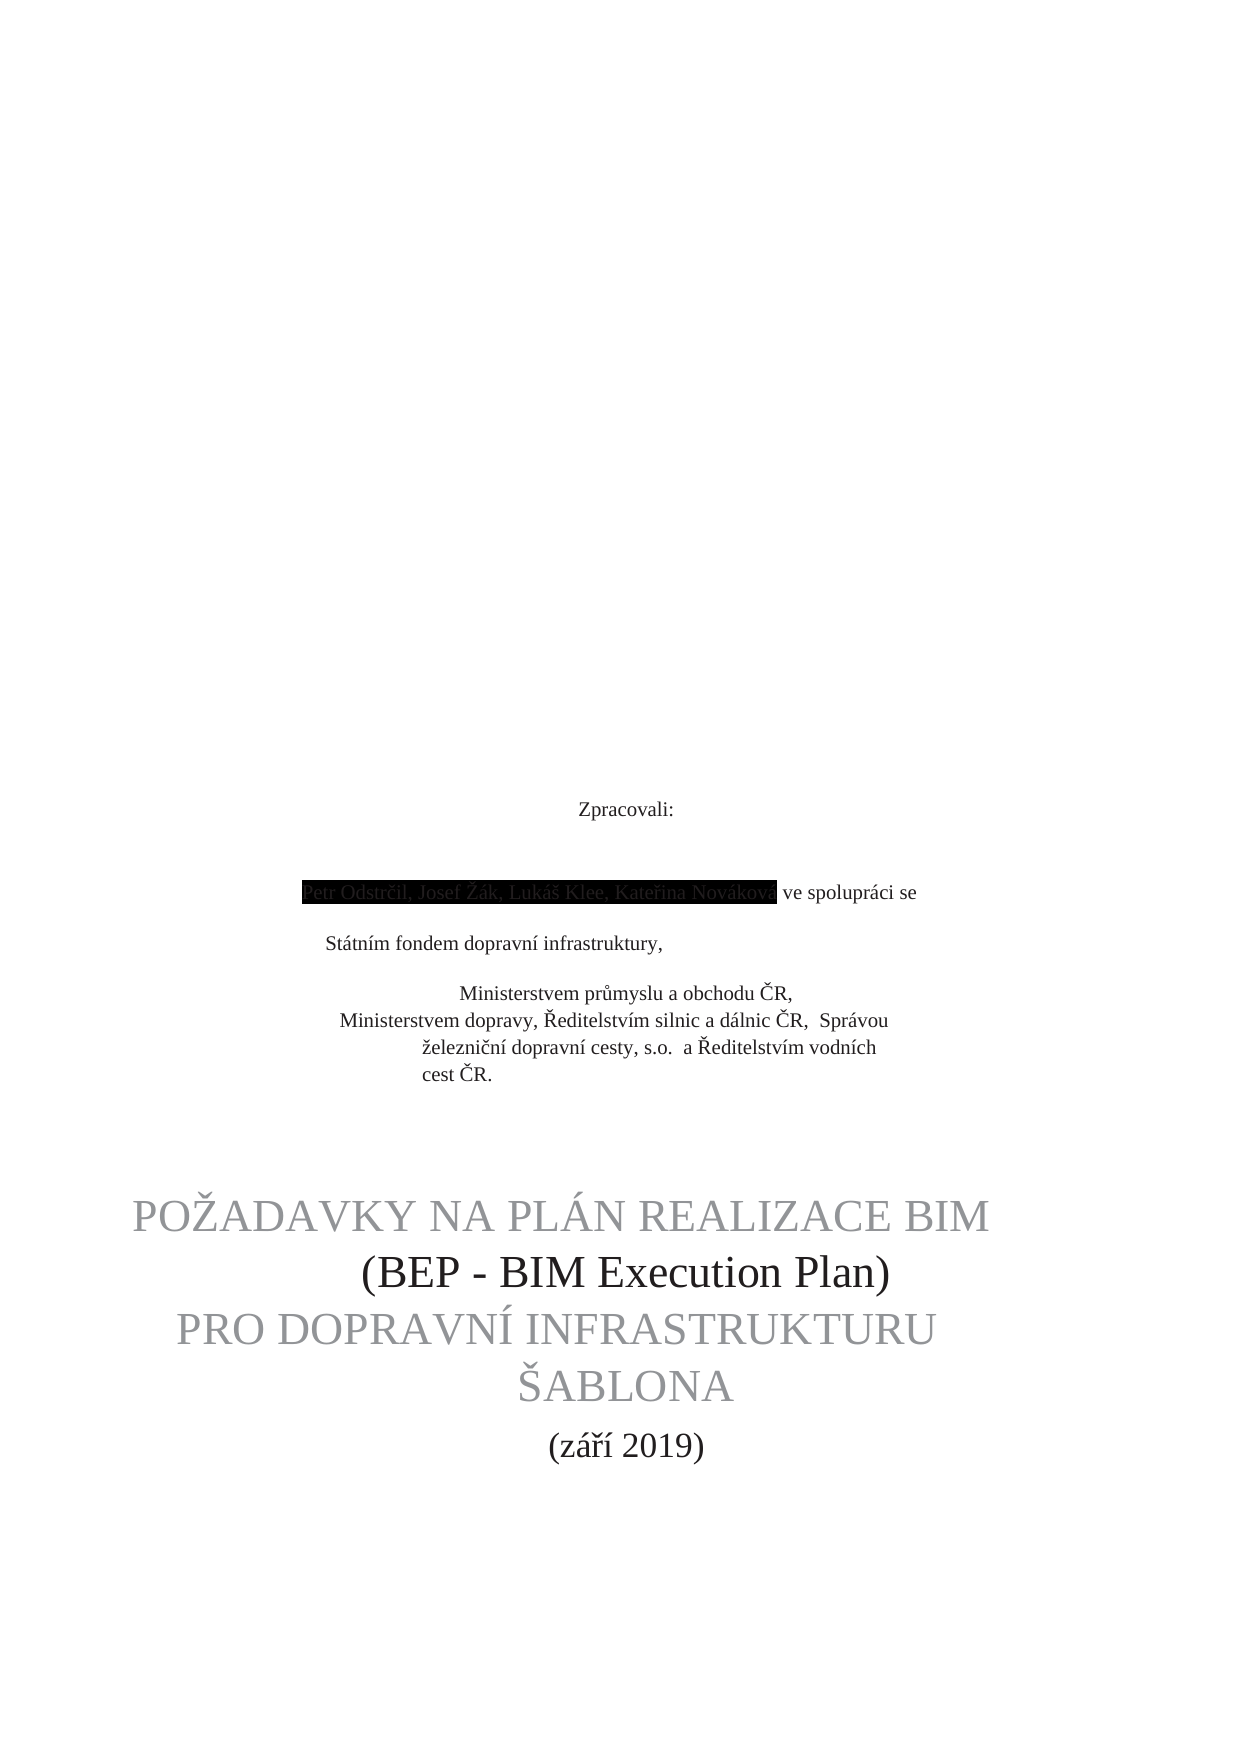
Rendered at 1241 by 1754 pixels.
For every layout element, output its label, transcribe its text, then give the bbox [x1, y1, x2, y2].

text Petr Odstrčil, Josef Žák, Lukáš Klee, Kateřina Nováková ve spolupráci se Státním fondem dopravní infrastruktury, [302, 880, 982, 954]
text (září 2019) [101, 1424, 1152, 1465]
text (BEP - BIM Execution Plan) [101, 1245, 1152, 1298]
text POŽADAVKY NA PLÁN REALIZACE BIM [133, 1188, 1152, 1241]
text Zpracovali: [100, 797, 1152, 821]
text Ministerstvem průmyslu a obchodu ČR, [100, 981, 1151, 1005]
text ŠABLONA [100, 1359, 1152, 1411]
text PRO DOPRAVNÍ INFRASTRUKTURU [177, 1302, 1152, 1354]
text Ministerstvem dopravy, Ředitelstvím silnic a dálnic ČR, Správou železniční dopravní cesty, s.o. a Ředitelstvím vodních cest ČR. [339, 1008, 913, 1086]
